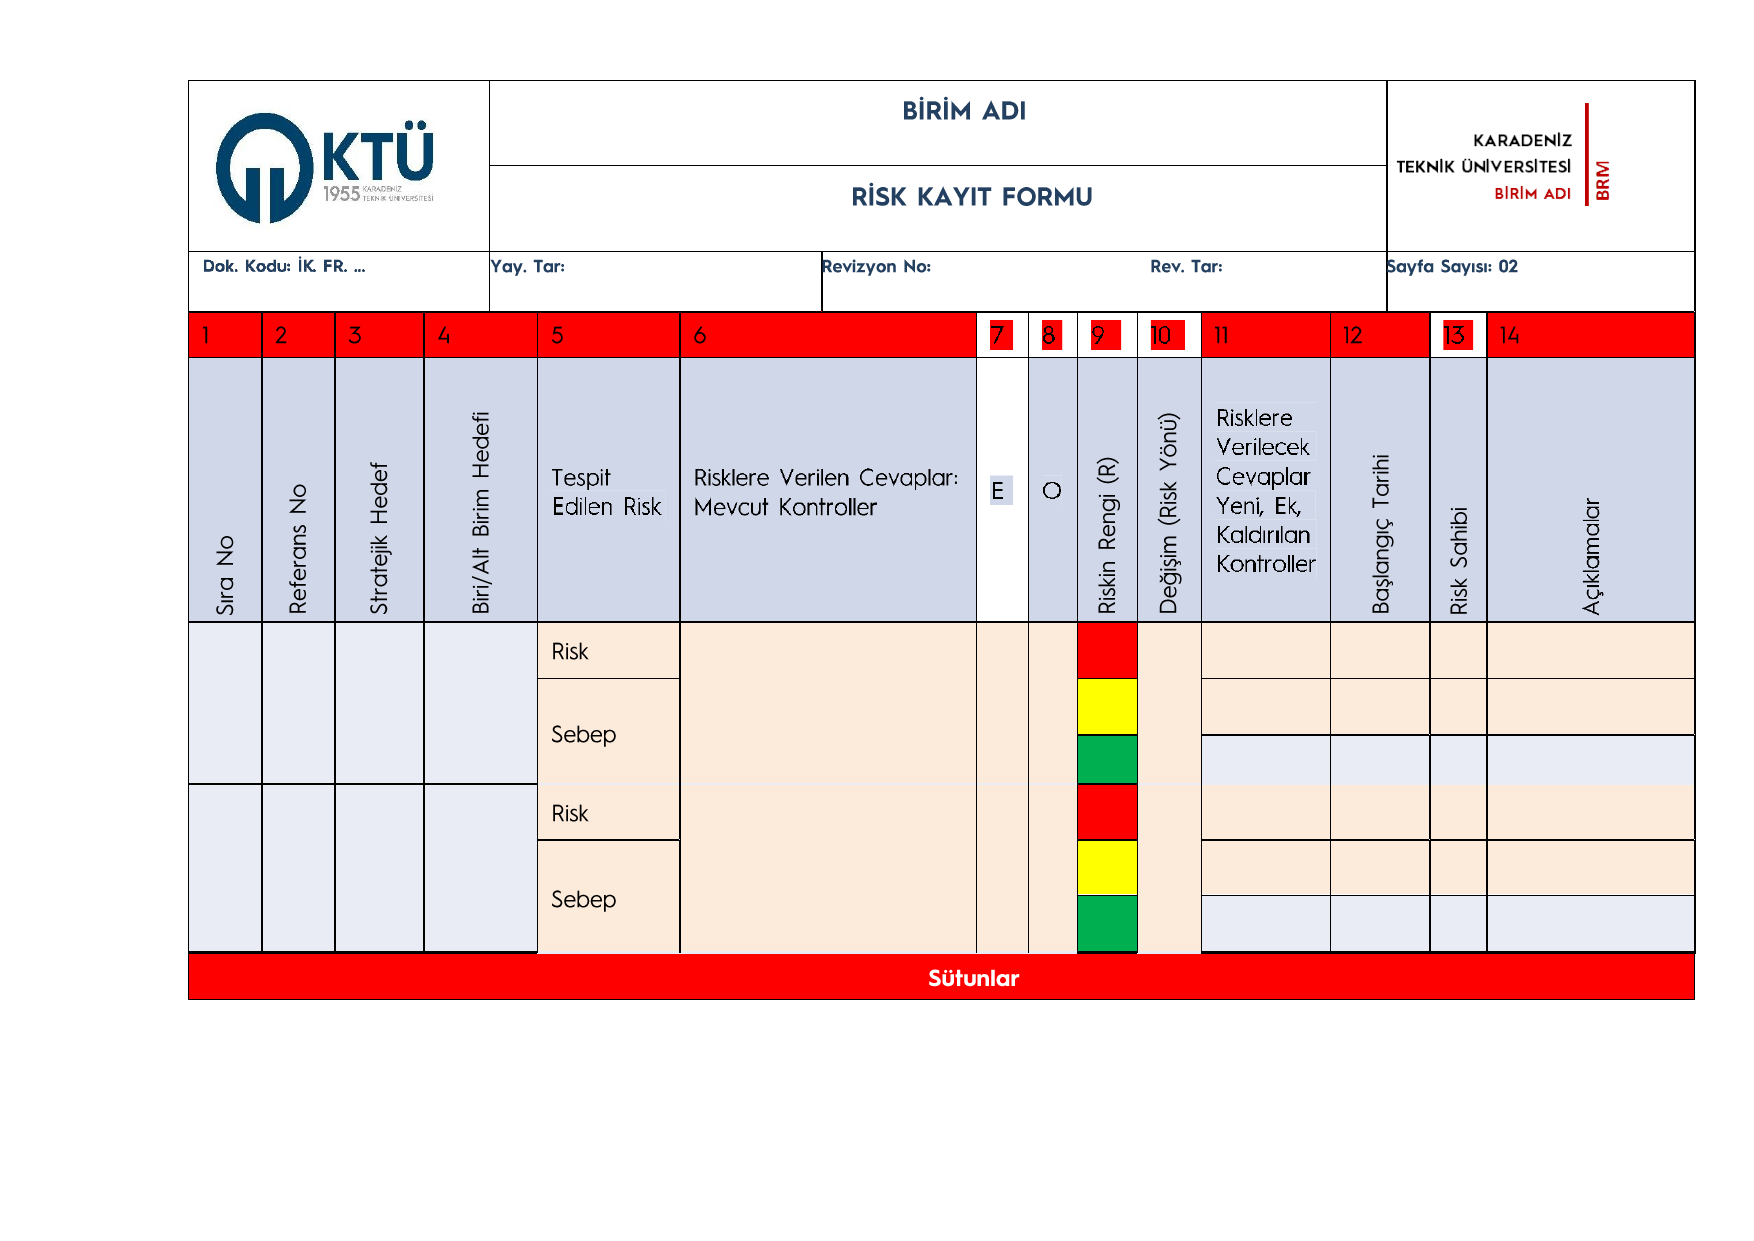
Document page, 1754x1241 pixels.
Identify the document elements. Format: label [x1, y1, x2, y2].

table_cell [977, 623, 1028, 783]
table_cell [1078, 896, 1137, 951]
picture [202, 320, 217, 349]
table_cell [1078, 841, 1137, 894]
table_cell [1078, 736, 1137, 783]
picture [1150, 320, 1185, 350]
picture [1152, 402, 1199, 615]
table_cell [1331, 896, 1429, 951]
table_cell [1488, 896, 1694, 951]
table_cell [425, 623, 537, 783]
table_cell [1488, 785, 1694, 839]
picture [1215, 402, 1328, 578]
table_cell [1202, 623, 1330, 678]
table_cell [681, 623, 976, 783]
picture [928, 962, 1031, 992]
table_cell [1331, 623, 1429, 678]
picture [821, 259, 946, 277]
table_cell [1029, 623, 1077, 783]
table_cell [1138, 785, 1201, 951]
table_cell [1488, 736, 1694, 783]
table_header [189, 81, 489, 251]
table_cell [189, 313, 261, 357]
table_cell [1431, 785, 1486, 839]
table_cell [1331, 841, 1429, 894]
table_cell [1488, 623, 1694, 678]
table_cell [538, 785, 679, 839]
table_cell [1488, 841, 1694, 894]
picture [465, 402, 537, 615]
picture [551, 320, 576, 349]
picture [1365, 444, 1430, 615]
table_cell [336, 785, 423, 951]
table_cell [1202, 679, 1330, 734]
picture [348, 320, 375, 349]
table_header [490, 81, 1386, 165]
table_cell [1029, 313, 1077, 357]
picture [1500, 320, 1530, 349]
picture [437, 320, 464, 349]
picture [275, 320, 299, 349]
table_cell [189, 358, 261, 621]
picture [551, 718, 629, 748]
table_cell [425, 358, 537, 621]
table_cell [1138, 358, 1201, 621]
table_cell [189, 785, 261, 951]
picture [282, 473, 333, 615]
table_cell [1431, 736, 1486, 783]
table_cell [538, 313, 679, 357]
picture [551, 797, 598, 827]
table_cell [681, 785, 976, 951]
picture [363, 452, 422, 615]
picture [902, 94, 1040, 126]
table_cell [538, 623, 679, 678]
table_cell [1488, 358, 1694, 621]
table_cell [263, 313, 334, 357]
picture [551, 461, 669, 521]
table_cell [336, 358, 423, 621]
table_cell [1138, 313, 1201, 357]
picture [990, 320, 1016, 350]
table_cell [263, 623, 334, 783]
table_cell [189, 954, 1694, 999]
picture [551, 635, 598, 665]
table_cell [1202, 736, 1330, 783]
picture [202, 254, 372, 276]
picture [990, 475, 1016, 505]
table_cell [490, 252, 821, 311]
picture [693, 320, 720, 349]
table_cell [538, 358, 679, 621]
table_cell [336, 313, 423, 357]
table_cell [189, 252, 489, 311]
table_cell [1331, 679, 1429, 734]
table_cell [1138, 623, 1201, 783]
table_cell [425, 785, 537, 951]
table_cell [1202, 896, 1330, 951]
table_cell [681, 358, 976, 621]
table_cell [1202, 313, 1330, 357]
picture [490, 259, 579, 277]
picture [209, 524, 260, 616]
table_cell [490, 166, 1386, 251]
table_cell [681, 313, 976, 357]
picture [551, 883, 629, 913]
picture [1575, 485, 1695, 616]
table_cell [1078, 313, 1137, 357]
table_cell [977, 313, 1028, 357]
table_cell [425, 313, 537, 357]
picture [1343, 320, 1372, 349]
table_cell [1331, 358, 1429, 621]
picture [852, 179, 1108, 212]
table_cell [1431, 623, 1486, 678]
table_cell [538, 841, 679, 951]
table_cell [1029, 358, 1077, 621]
table_cell [1488, 313, 1694, 357]
table_cell [977, 785, 1028, 951]
table_cell [1078, 358, 1137, 621]
table_header [1388, 81, 1694, 251]
table_cell [1078, 623, 1137, 678]
table_cell [977, 358, 1028, 621]
table_cell [1029, 785, 1077, 951]
picture [1091, 320, 1122, 350]
table_cell [1431, 358, 1486, 621]
picture [1150, 259, 1230, 277]
picture [1091, 447, 1135, 615]
table_cell [1202, 785, 1330, 839]
picture [1443, 497, 1487, 616]
table_cell [1431, 679, 1486, 734]
picture [1042, 320, 1068, 350]
table_cell [1431, 313, 1486, 357]
picture [1396, 103, 1610, 206]
table_cell [263, 358, 334, 621]
table_cell [1431, 896, 1486, 951]
table_cell [1202, 358, 1330, 621]
table_cell [1331, 785, 1429, 839]
picture [1214, 320, 1235, 349]
picture [1386, 259, 1526, 277]
table_cell [1431, 841, 1486, 894]
picture [1443, 320, 1474, 350]
table_cell [189, 623, 261, 783]
table_cell [1202, 841, 1330, 894]
table_cell [1078, 679, 1137, 734]
picture [693, 461, 977, 521]
table_cell [1488, 679, 1694, 734]
picture [213, 107, 435, 230]
table_cell [538, 679, 679, 783]
table_cell [263, 785, 334, 951]
table_cell [1331, 736, 1429, 783]
table_cell [1331, 313, 1429, 357]
table_cell [823, 252, 1386, 311]
table_cell [336, 623, 423, 783]
picture [1042, 475, 1076, 505]
table_cell [1078, 785, 1137, 839]
table_cell [1388, 252, 1694, 311]
